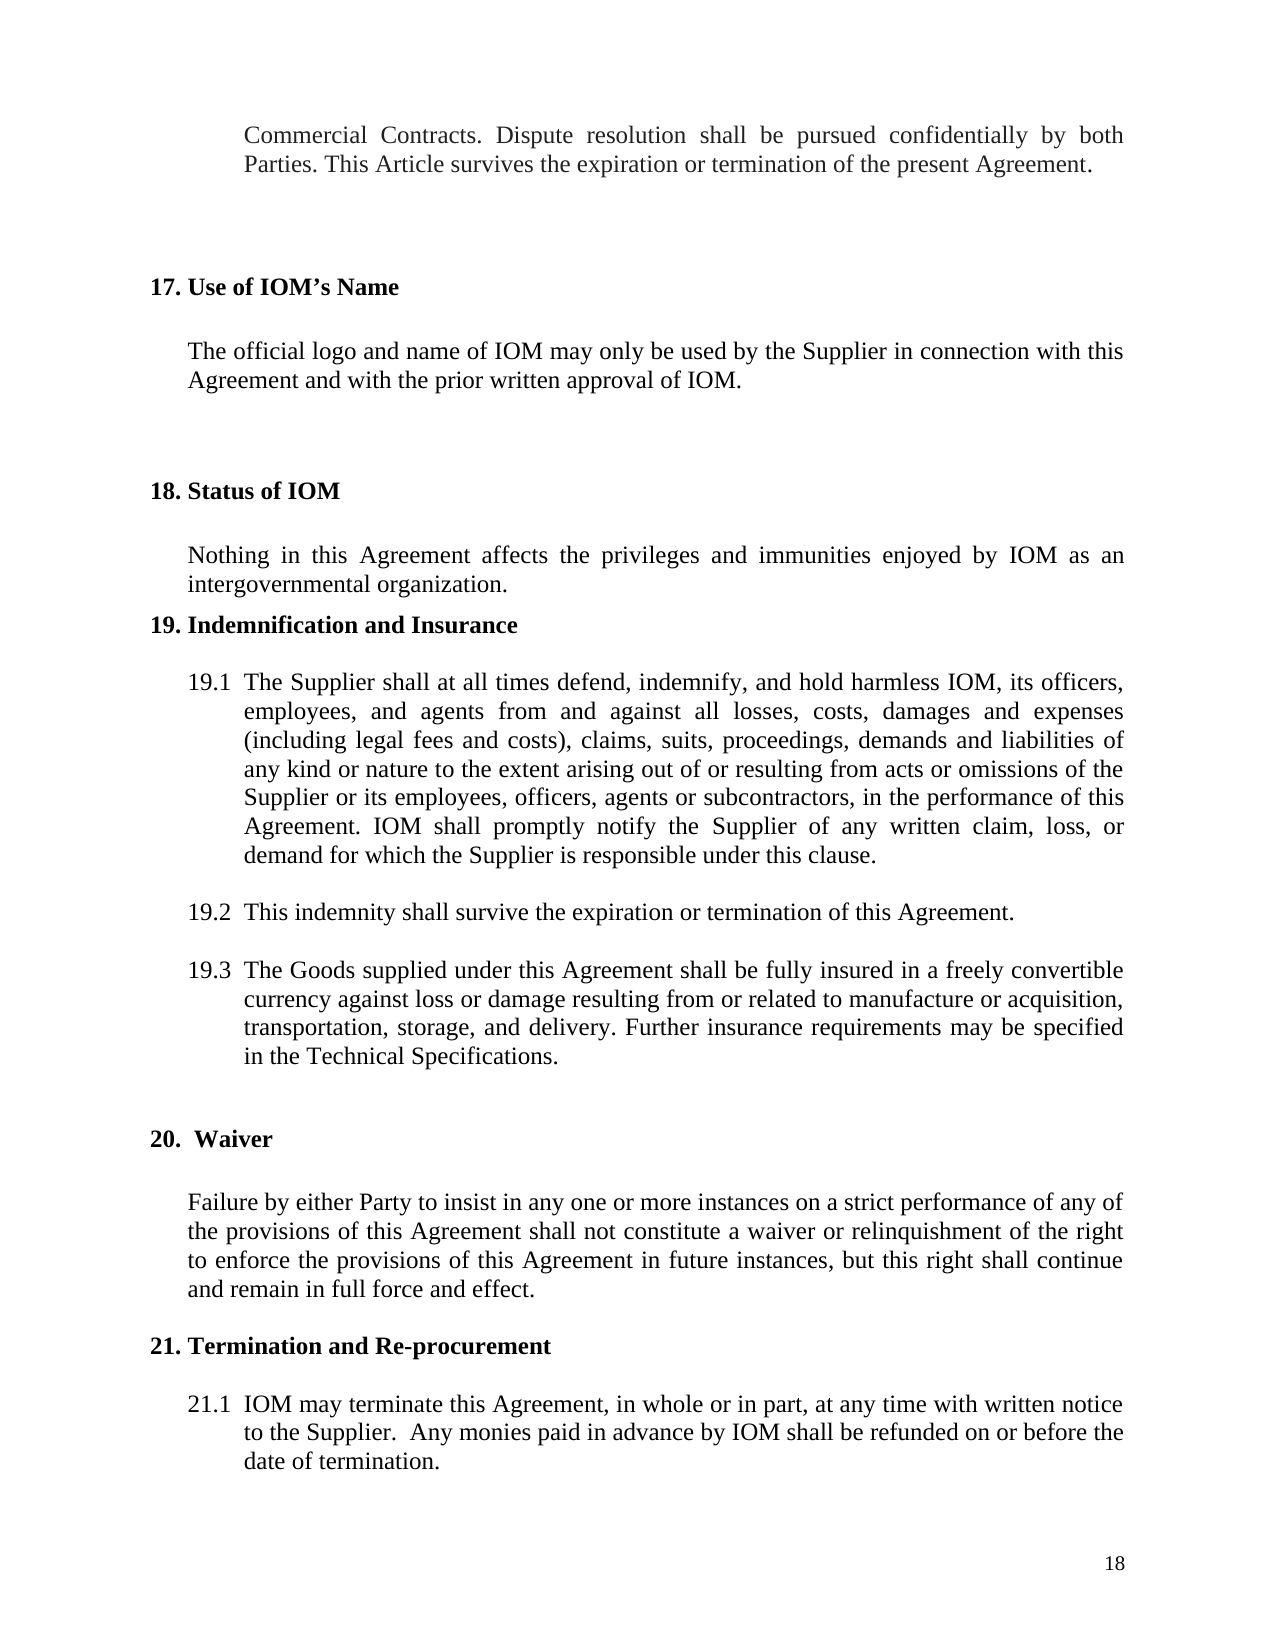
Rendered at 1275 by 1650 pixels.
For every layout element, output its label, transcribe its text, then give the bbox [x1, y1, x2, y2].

text 19.1 The Supplier shall at all times defend, indemnify, and hold harmless IOM, its officers, employees, and agents from and against all losses, costs, damages and expenses (including legal fees and costs), claims, suits, proceedings, demands and liabilities of any kind or nature to the extent arising out of or resulting from acts or omissions of the Supplier or its employees, officers, agents or subcontractors, in the performance of this Agreement. IOM shall promptly notify the Supplier of any written claim, loss, or demand for which the Supplier is responsible under this clause. [187, 667, 1125, 869]
text 19.2 This indemnity shall survive the expiration or termination of this Agreement. [187, 897, 1125, 926]
text 19.3 The Goods supplied under this Agreement shall be fully insured in a freely convertible currency against loss or damage resulting from or related to manufacture or acquisition, transportation, storage, and delivery. Further insurance requirements may be specified in the Technical Specifications. [187, 955, 1125, 1070]
subtitle 17. Use of IOM’s Name [150, 272, 1125, 301]
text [187, 120, 1125, 177]
text 21.1 IOM may terminate this Agreement, in whole or in part, at any time with written notice to the Supplier. Any monies paid in advance by IOM shall be refunded on or before the date of termination. [187, 1389, 1125, 1475]
list Indemnification and Insurance [150, 610, 1125, 639]
subtitle 20. Waiver [150, 1124, 1125, 1152]
subtitle 18. Status of IOM [150, 476, 1125, 505]
text Failure by either Party to insist in any one or more instances on a strict performance of any of the provisions of this Agreement shall not constitute a waiver or relinquishment of the right to enforce the provisions of this Agreement in future instances, but this right shall continue and remain in full force and effect. [187, 1187, 1125, 1302]
text Nothing in this Agreement affects the privileges and immunities enjoyed by IOM as an intergovernmental organization. [187, 540, 1125, 597]
text 21. Termination and Re-procurement [150, 1331, 1125, 1360]
text The official logo and name of IOM may only be used by the Supplier in connection with this Agreement and with the prior written approval of IOM. [187, 336, 1125, 394]
